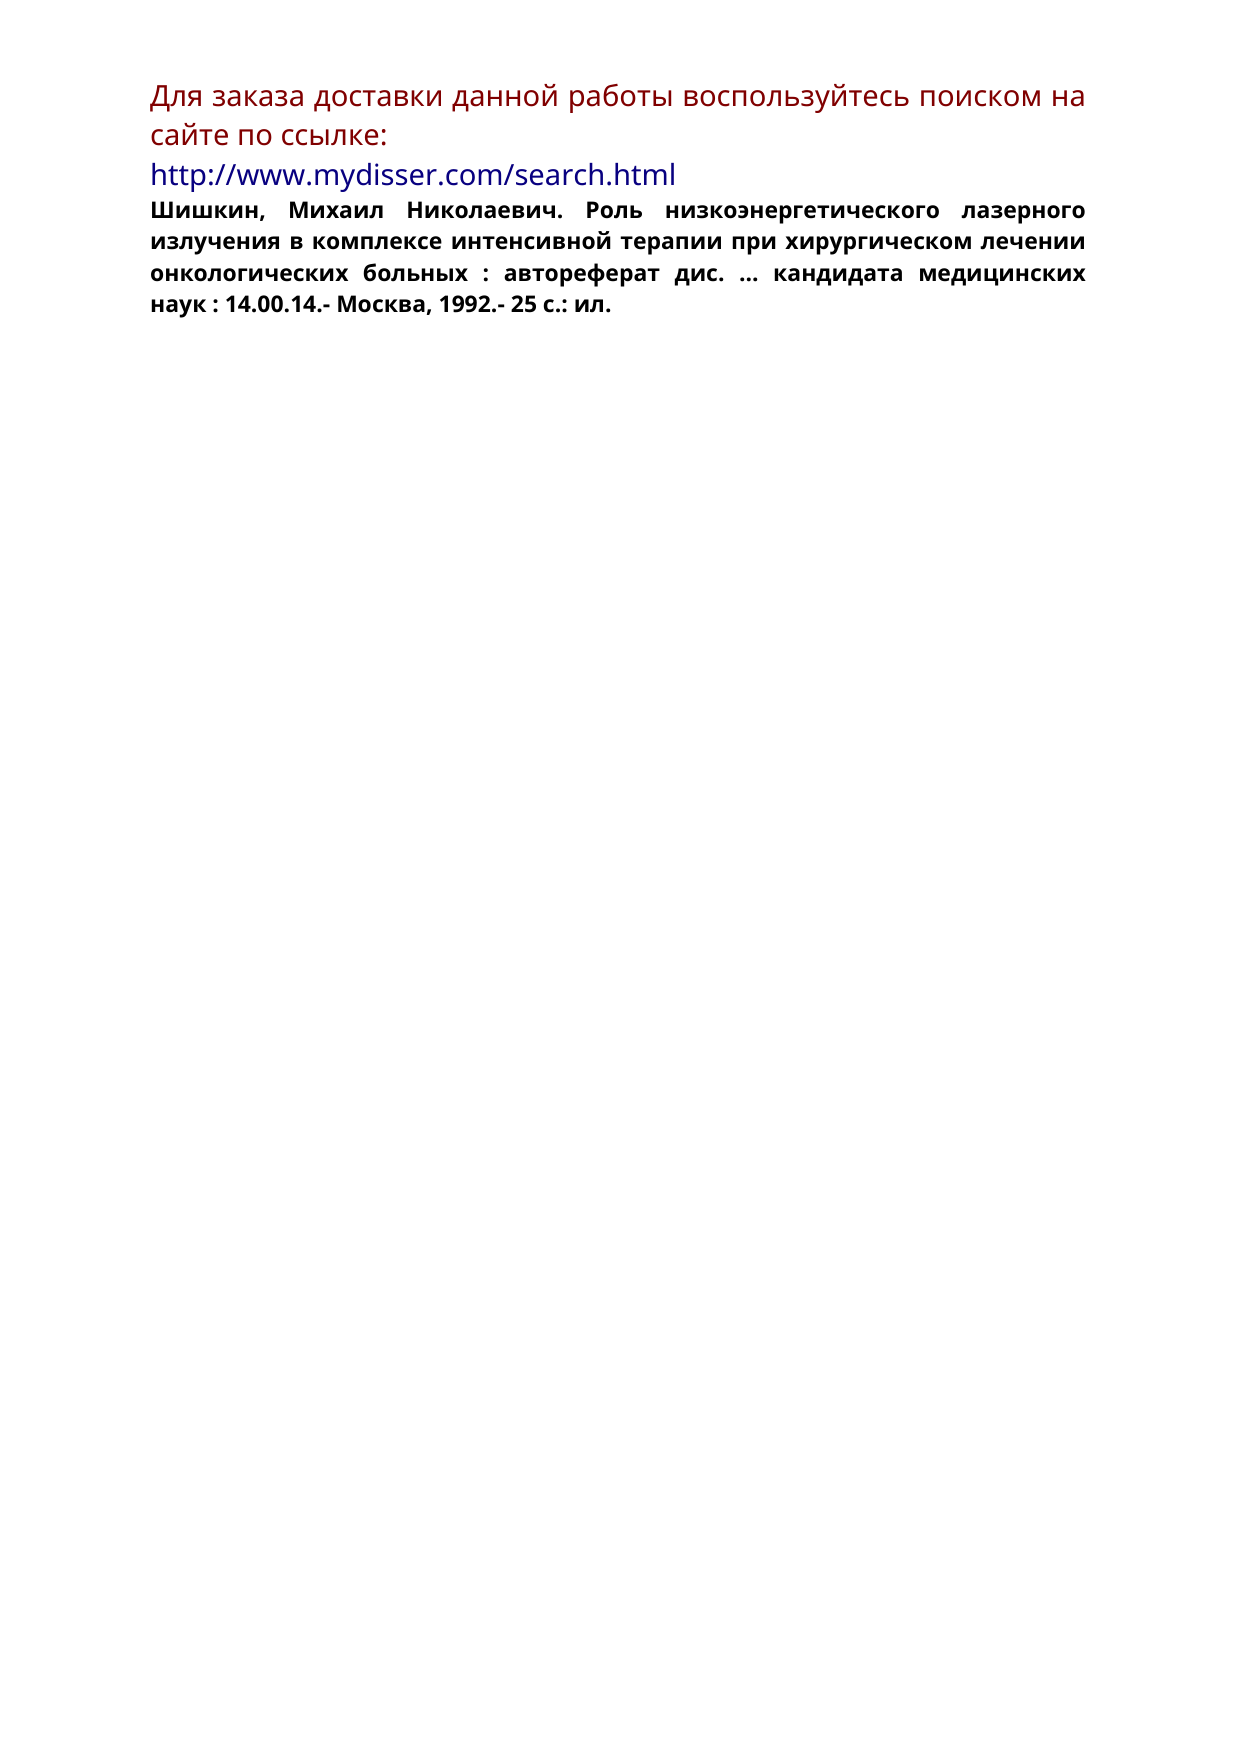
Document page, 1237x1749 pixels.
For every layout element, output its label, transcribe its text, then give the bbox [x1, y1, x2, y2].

text Шишкин, Михаил Николаевич. Роль низкоэнергетического лазерного излучения в комплексе интенсивной терапии при хирургическом лечении онкологических больных : автореферат дис. ... кандидата медицинских наук : 14.00.14.- Москва, 1992.- 25 с.: ил. [150, 194, 1086, 319]
